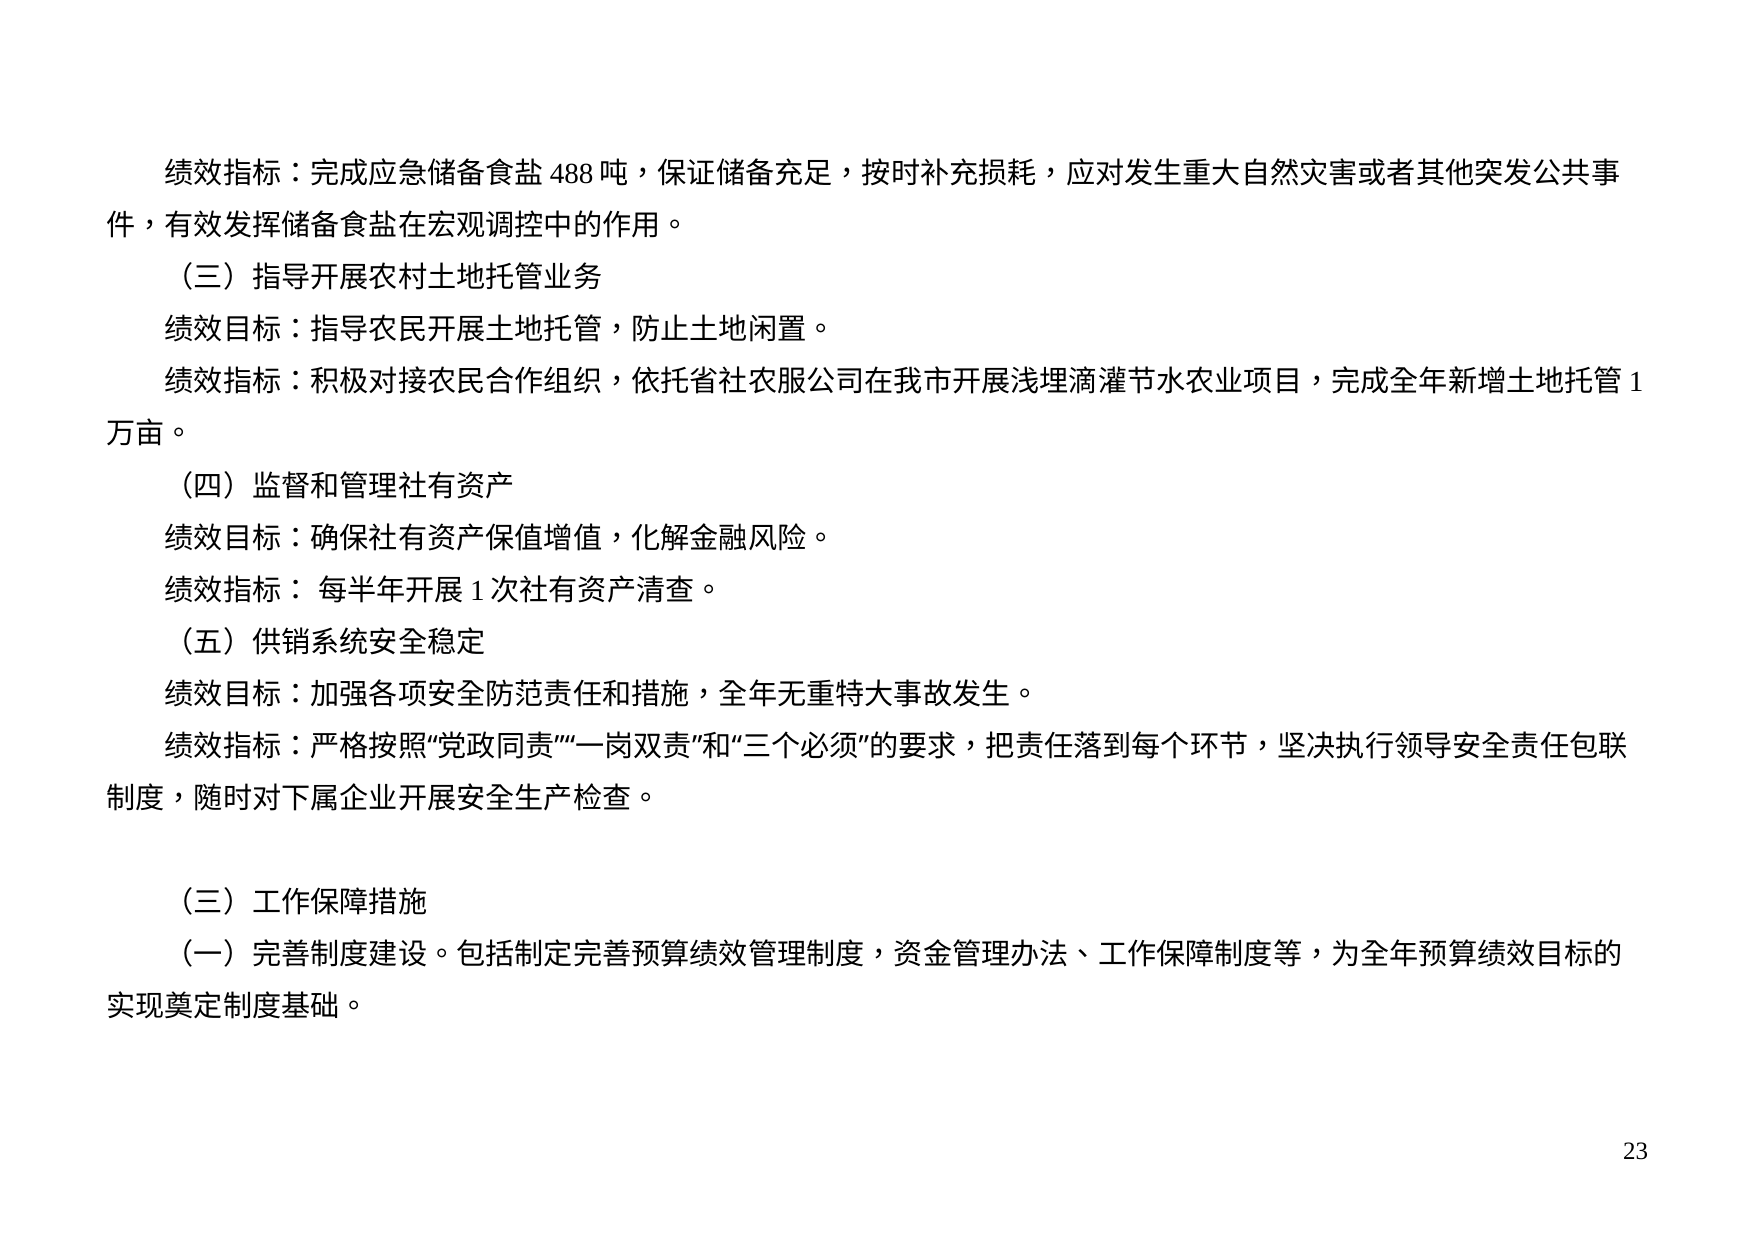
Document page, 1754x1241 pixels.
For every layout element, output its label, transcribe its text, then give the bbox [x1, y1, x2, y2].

text 绩效目标：加强各项安全防范责任和措施，全年无重特大事故发生。 [106, 663, 1648, 715]
text （五）供销系统安全稳定 [106, 611, 1648, 663]
text 绩效指标：积极对接农民合作组织，依托省社农服公司在我市开展浅埋滴灌节水农业项目，完成全年新增土地托管1万亩。 [106, 350, 1648, 454]
text （四）监督和管理社有资产 [106, 454, 1648, 506]
text （三）指导开展农村土地托管业务 [106, 246, 1648, 298]
text 绩效指标： 每半年开展1次社有资产清查。 [106, 558, 1648, 611]
text 绩效指标：严格按照“党政同责”“一岗双责”和“三个必须”的要求，把责任落到每个环节，坚决执行领导安全责任包联制度，随时对下属企业开展安全生产检查。 [106, 715, 1648, 819]
text （三）工作保障措施 [106, 871, 1648, 923]
text 绩效目标：确保社有资产保值增值，化解金融风险。 [106, 506, 1648, 558]
text 绩效目标：指导农民开展土地托管，防止土地闲置。 [106, 298, 1648, 350]
text （一）完善制度建设。包括制定完善预算绩效管理制度，资金管理办法、工作保障制度等，为全年预算绩效目标的实现奠定制度基础。 [106, 923, 1648, 1027]
text 绩效指标：完成应急储备食盐488吨，保证储备充足，按时补充损耗，应对发生重大自然灾害或者其他突发公共事件，有效发挥储备食盐在宏观调控中的作用。 [106, 142, 1648, 246]
